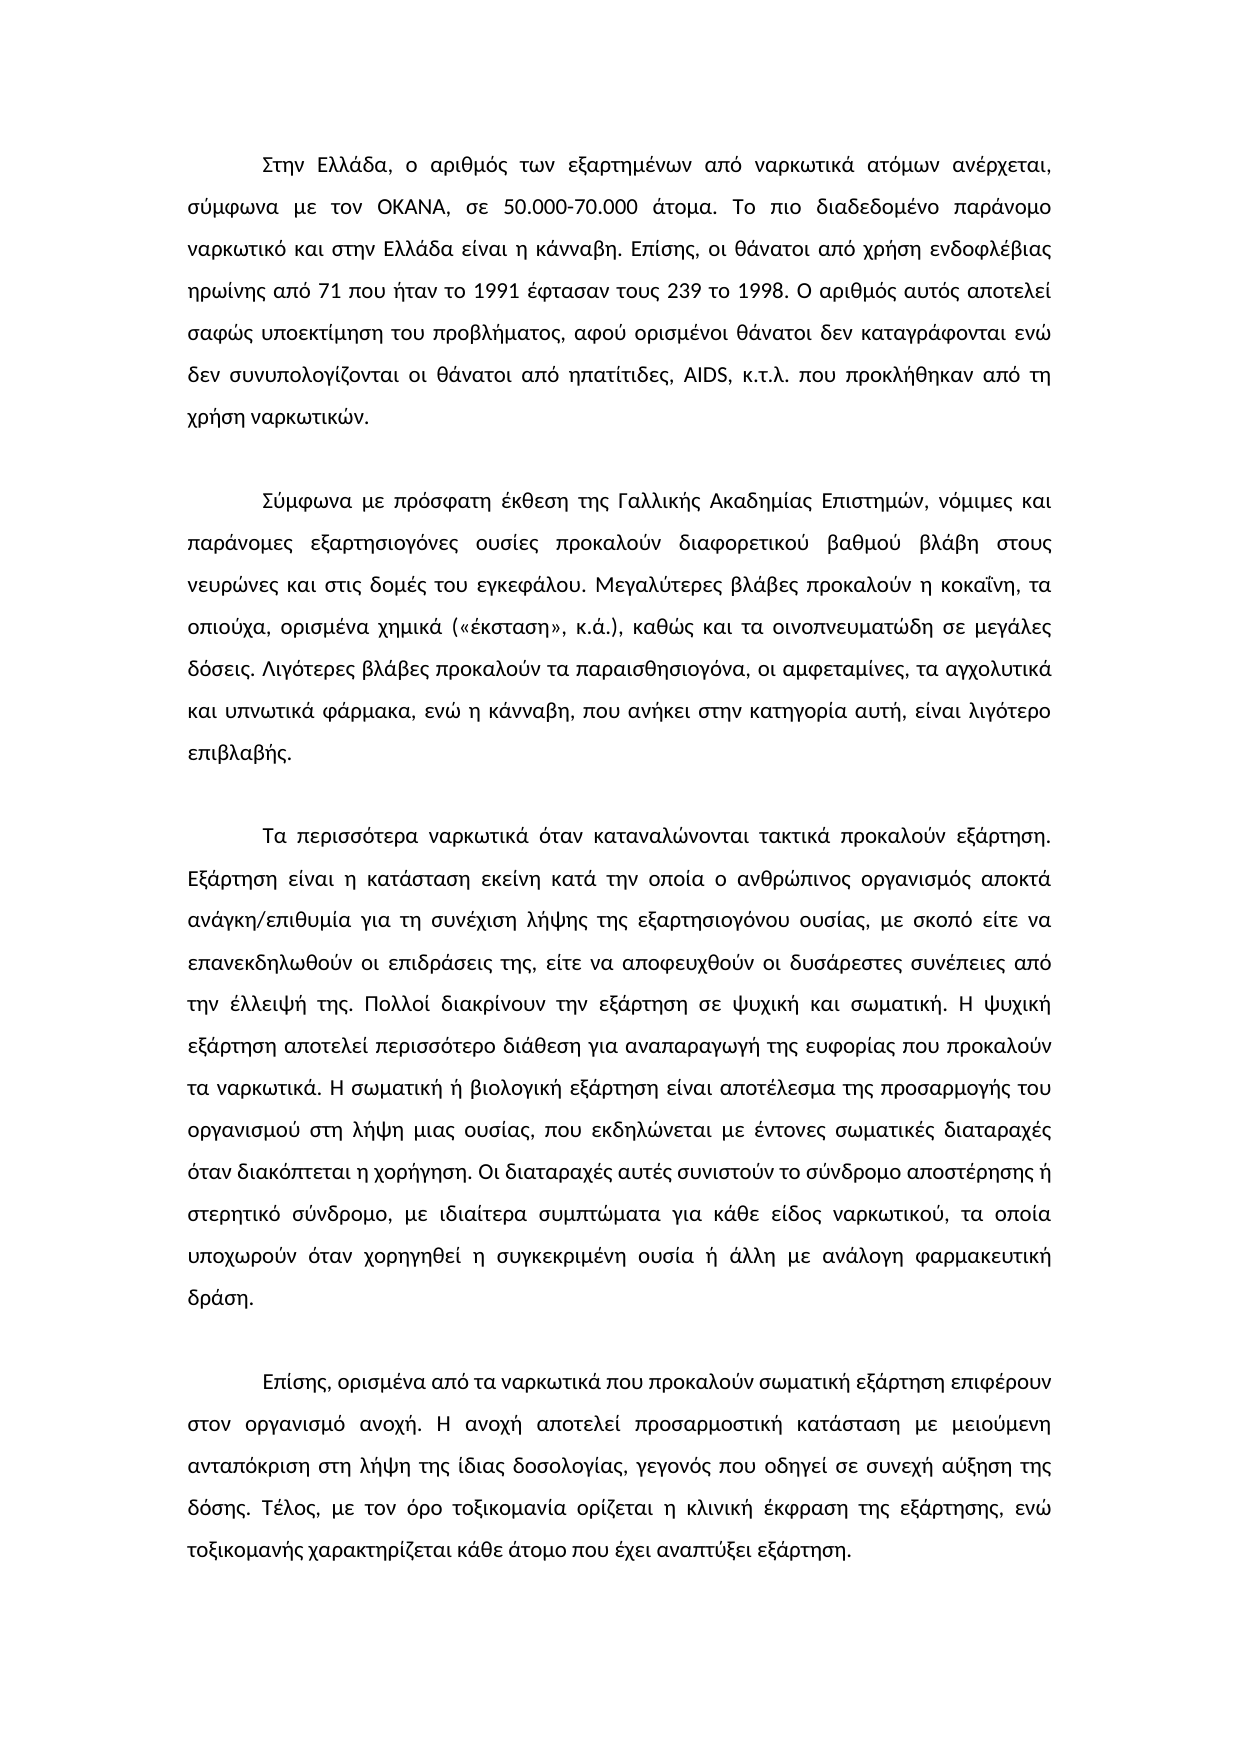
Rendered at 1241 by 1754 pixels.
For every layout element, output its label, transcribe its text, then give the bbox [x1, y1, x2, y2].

text Στην Ελλάδα, ο αριθμός των εξαρτημένων από ναρκωτικά ατόμων ανέρχεται, σύμφωνα με τον ΟΚΑΝΑ, σε 50.000-70.000 άτομα. Το πιο διαδεδομένο παράνομο ναρκωτικό και στην Ελλάδα είναι η κάνναβη. Επίσης, οι θάνατοι από χρήση ενδοφλέβιας ηρωίνης από 71 που ήταν το 1991 έφτασαν τους 239 το 1998. Ο αριθμός αυτός αποτελεί σαφώς υποεκτίμηση του προβλήματος, αφού ορισμένοι θάνατοι δεν καταγράφονται ενώ δεν συνυπολογίζονται οι θάνατοι από ηπατίτιδες, AIDS, κ.τ.λ. που προκλήθηκαν από τη χρήση ναρκωτικών. [187, 150, 1053, 430]
text Σύμφωνα με πρόσφατη έκθεση της Γαλλικής Ακαδημίας Επιστημών, νόμιμες και παράνομες εξαρτησιογόνες ουσίες προκαλούν διαφορετικού βαθμού βλάβη στους νευρώνες και στις δομές του εγκεφάλου. Μεγαλύτερες βλάβες προκαλούν η κοκαΐνη, τα οπιούχα, ορισμένα χημικά («έκσταση», κ.ά.), καθώς και τα οινοπνευματώδη σε μεγάλες δόσεις. Λιγότερες βλάβες προκαλούν τα παραισθησιογόνα, οι αμφεταμίνες, τα αγχολυτικά και υπνωτικά φάρμακα, ενώ η κάνναβη, που ανήκει στην κατηγορία αυτή, είναι λιγότερο επιβλαβής. [187, 486, 1053, 766]
text Τα περισσότερα ναρκωτικά όταν καταναλώνονται τακτικά προκαλούν εξάρτηση. Εξάρτηση είναι η κατάσταση εκείνη κατά την οποία ο ανθρώπινος οργανισμός αποκτά ανάγκη/επιθυμία για τη συνέχιση λήψης της εξαρτησιογόνου ουσίας, με σκοπό είτε να επανεκδηλωθούν οι επιδράσεις της, είτε να αποφευχθούν οι δυσάρεστες συνέπειες από την έλλειψή της. Πολλοί διακρίνουν την εξάρτηση σε ψυχική και σωματική. Η ψυχική εξάρτηση αποτελεί περισσότερο διάθεση για αναπαραγωγή της ευφορίας που προκαλούν τα ναρκωτικά. H σωματική ή βιολογική εξάρτηση είναι αποτέλεσμα της προσαρμογής του οργανισμού στη λήψη μιας ουσίας, που εκδηλώνεται με έντονες σωματικές διαταραχές όταν διακόπτεται η χορήγηση. Οι διαταραχές αυτές συνιστούν το σύνδρομο αποστέρησης ή στερητικό σύνδρομο, με ιδιαίτερα συμπτώματα για κάθε είδος ναρκωτικού, τα οποία υποχωρούν όταν χορηγηθεί η συγκεκριμένη ουσία ή άλλη με ανάλογη φαρμακευτική δράση. [187, 822, 1053, 1311]
text Επίσης, ορισμένα από τα ναρκωτικά που προκαλούν σωματική εξάρτηση επιφέρουν στον οργανισμό ανοχή. Η ανοχή αποτελεί προσαρμοστική κατάσταση με μειούμενη ανταπόκριση στη λήψη της ίδιας δοσολογίας, γεγονός που οδηγεί σε συνεχή αύξηση της δόσης. Τέλος, με τον όρο τοξικομανία ορίζεται η κλινική έκφραση της εξάρτησης, ενώ τοξικομανής χαρακτηρίζεται κάθε άτομο που έχει αναπτύξει εξάρτηση. [187, 1367, 1053, 1563]
